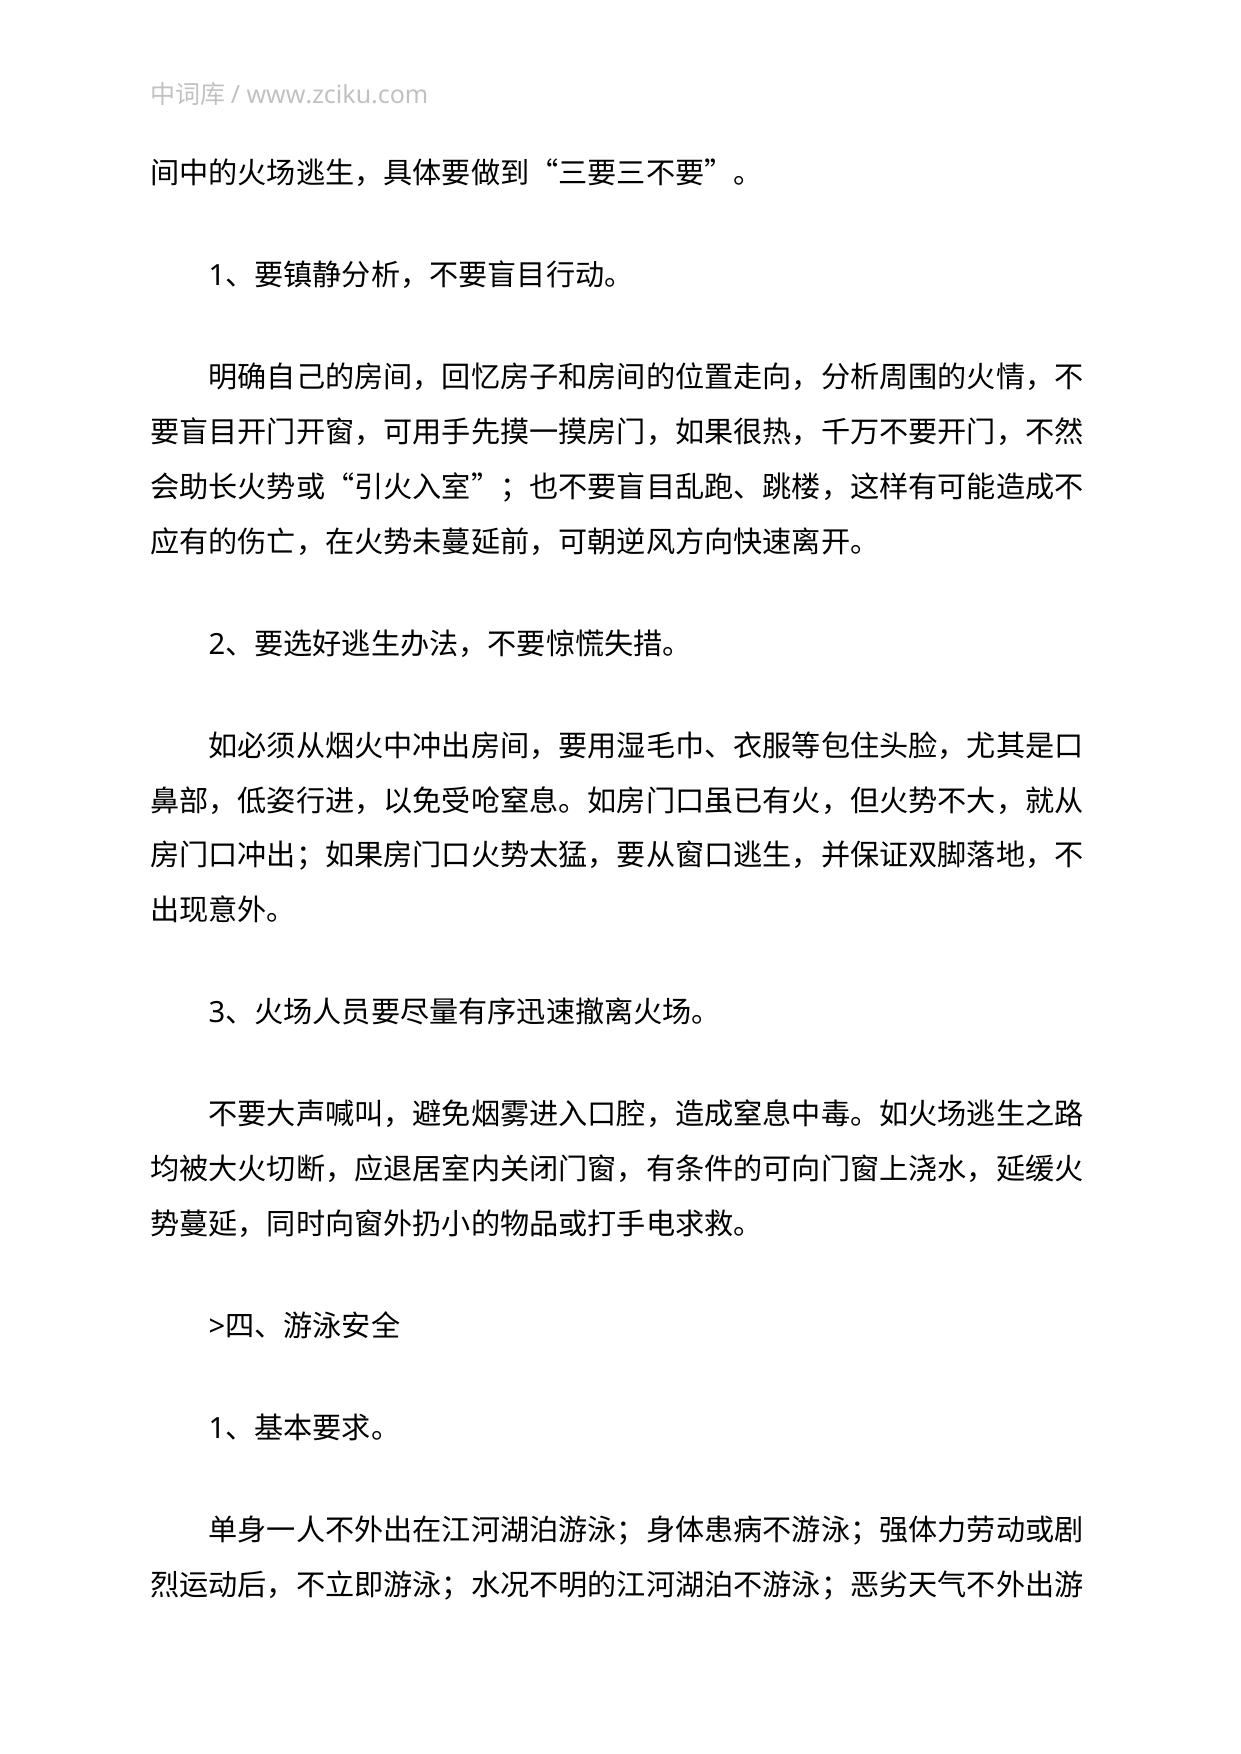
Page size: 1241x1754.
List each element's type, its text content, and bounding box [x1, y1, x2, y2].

text 不要大声喊叫，避免烟雾进入口腔，造成窒息中毒。如火场逃生之路均被大火切断，应退居室内关闭门窗，有条件的可向门窗上浇水，延缓火势蔓延，同时向窗外扔小的物品或打手电求救。 [150, 1091, 1090, 1243]
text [150, 1506, 1090, 1603]
text 明确自己的房间，回忆房子和房间的位置走向，分析周围的火情，不要盲目开门开窗，可用手先摸一摸房门，如果很热，千万不要开门，不然会助长火势或“引火入室”；也不要盲目乱跑、跳楼，这样有可能造成不应有的伤亡，在火势未蔓延前，可朝逆风方向快速离开。 [150, 354, 1090, 561]
text 2、要选好逃生办法，不要惊慌失措。 [150, 620, 1090, 663]
text >四、游泳安全 [150, 1302, 1090, 1344]
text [150, 150, 1090, 192]
text 3、火场人员要尽量有序迅速撤离火场。 [150, 989, 1090, 1031]
text 如必须从烟火中冲出房间，要用湿毛巾、衣服等包住头脸，尤其是口鼻部，低姿行进，以免受呛窒息。如房门口虽已有火，但火势不大，就从房门口冲出；如果房门口火势太猛，要从窗口逃生，并保证双脚落地，不出现意外。 [150, 722, 1090, 929]
text 1、要镇静分析，不要盲目行动。 [150, 252, 1090, 294]
text 1、基本要求。 [150, 1404, 1090, 1447]
